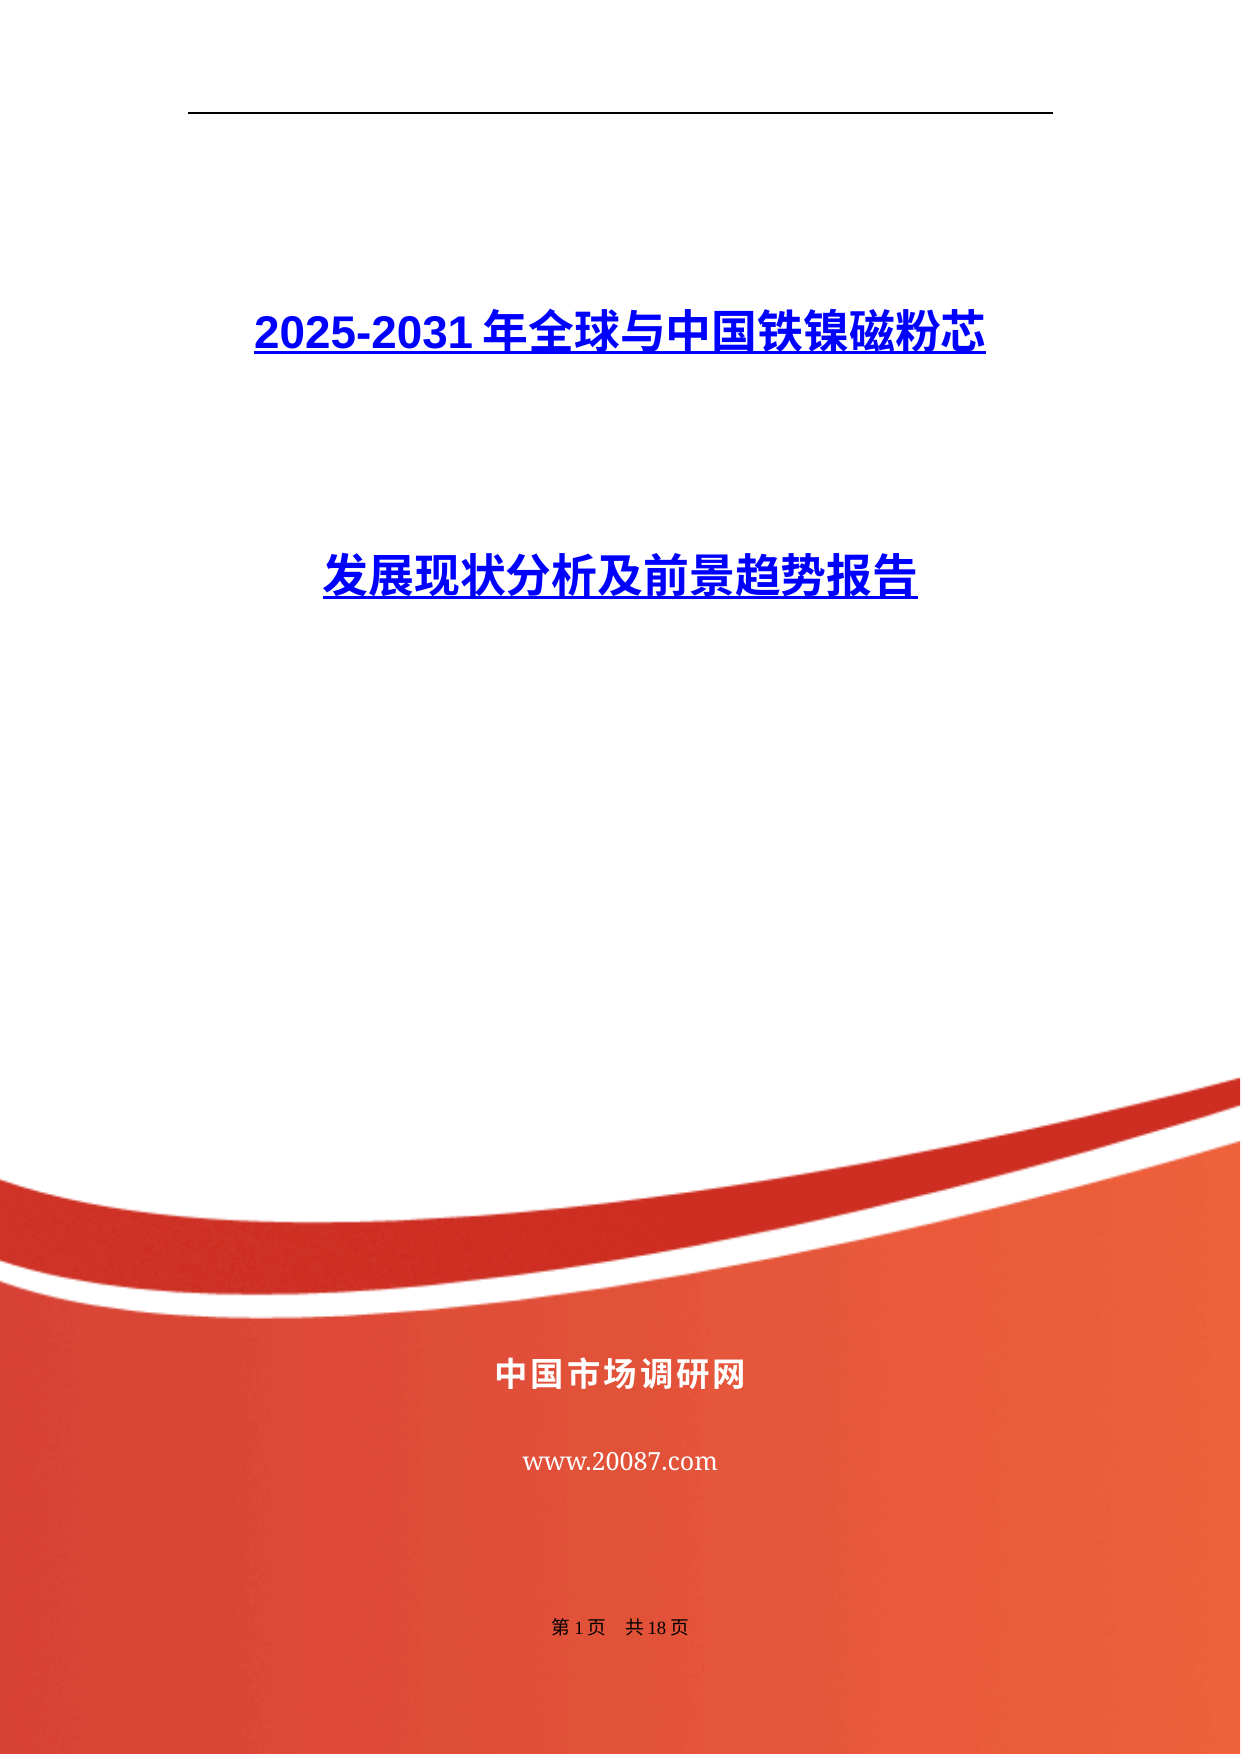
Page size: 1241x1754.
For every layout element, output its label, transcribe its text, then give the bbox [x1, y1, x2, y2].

subtitle 中国市场调研网 [187, 1339, 1053, 1404]
table_header 2025-2031年全球与中国铁镍磁粉芯发展现状分析及前景趋势报告 [188, 207, 1053, 773]
text www.20087.com [187, 1428, 1053, 1493]
picture [0, 1006, 1241, 1754]
